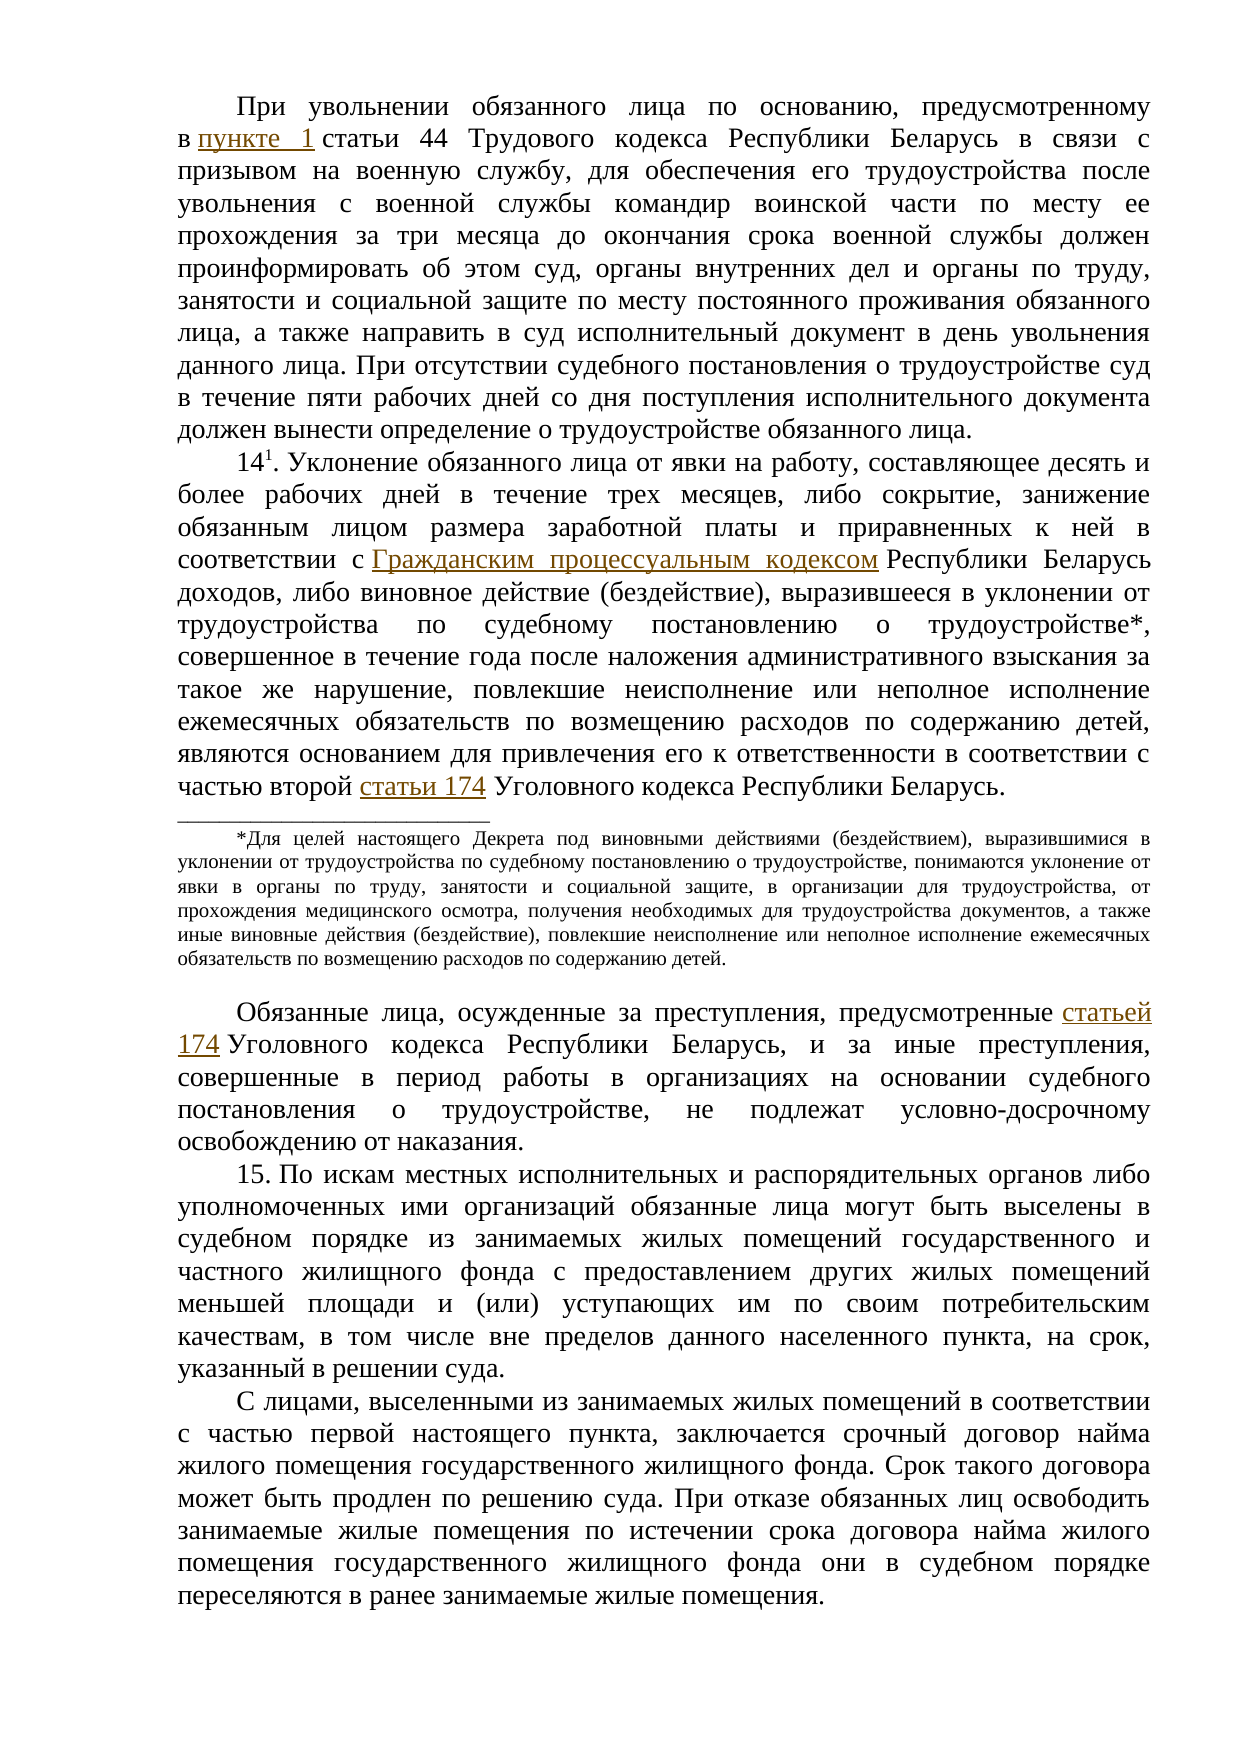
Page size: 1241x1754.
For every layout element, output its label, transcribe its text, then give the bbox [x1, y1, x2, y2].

text ______________________________ [177, 801, 1152, 825]
text С лицами, выселенными из занимаемых жилых помещений в соответствии с частью первой настоящего пункта, заключается срочный договор найма жилого помещения государственного жилищного фонда. Срок такого договора может быть продлен по решению суда. При отказе обязанных лиц освободить занимаемые жилые помещения по истечении срока договора найма жилого помещения государственного жилищного фонда они в судебном порядке переселяются в ранее занимаемые жилые помещения. [177, 1383, 1152, 1610]
text Обязанные лица, осужденные за преступления, предусмотренные статьей 174 Уголовного кодекса Республики Беларусь, и за иные преступления, совершенные в период работы в организациях на основании судебного постановления о трудоустройстве, не подлежат условно-досрочному освобождению от наказания. [177, 995, 1152, 1157]
text *Для целей настоящего Декрета под виновными действиями (бездействием), выразившимися в уклонении от трудоустройства по судебному постановлению о трудоустройстве, понимаются уклонение от явки в органы по труду, занятости и социальной защите, в организации для трудоустройства, от прохождения медицинского осмотра, получения необходимых для трудоустройства документов, а также иные виновные действия (бездействие), повлекшие неисполнение или неполное исполнение ежемесячных обязательств по возмещению расходов по содержанию детей. [177, 825, 1152, 970]
text При увольнении обязанного лица по основанию, предусмотренному в пункте 1 статьи 44 Трудового кодекса Республики Беларусь в связи с призывом на военную службу, для обеспечения его трудоустройства после увольнения с военной службы командир воинской части по месту ее прохождения за три месяца до окончания срока военной службы должен проинформировать об этом суд, органы внутренних дел и органы по труду, занятости и социальной защите по месту постоянного проживания обязанного лица, а также направить в суд исполнительный документ в день увольнения данного лица. При отсутствии судебного постановления о трудоустройстве суд в течение пяти рабочих дней со дня поступления исполнительного документа должен вынести определение о трудоустройстве обязанного лица. [177, 89, 1152, 445]
text 15. По искам местных исполнительных и распорядительных органов либо уполномоченных ими организаций обязанные лица могут быть выселены в судебном порядке из занимаемых жилых помещений государственного и частного жилищного фонда с предоставлением других жилых помещений меньшей площади и (или) уступающих им по своим потребительским качествам, в том числе вне пределов данного населенного пункта, на срок, указанный в решении суда. [177, 1157, 1152, 1383]
text 141. Уклонение обязанного лица от явки на работу, составляющее десять и более рабочих дней в течение трех месяцев, либо сокрытие, занижение обязанным лицом размера заработной платы и приравненных к ней в соответствии с Гражданским процессуальным кодексом Республики Беларусь доходов, либо виновное действие (бездействие), выразившееся в уклонении от трудоустройства по судебному постановлению о трудоустройстве*, совершенное в течение года после наложения административного взыскания за такое же нарушение, повлекшие неисполнение или неполное исполнение ежемесячных обязательств по возмещению расходов по содержанию детей, являются основанием для привлечения его к ответственности в соответствии с частью второй статьи 174 Уголовного кодекса Республики Беларусь. [177, 445, 1152, 801]
